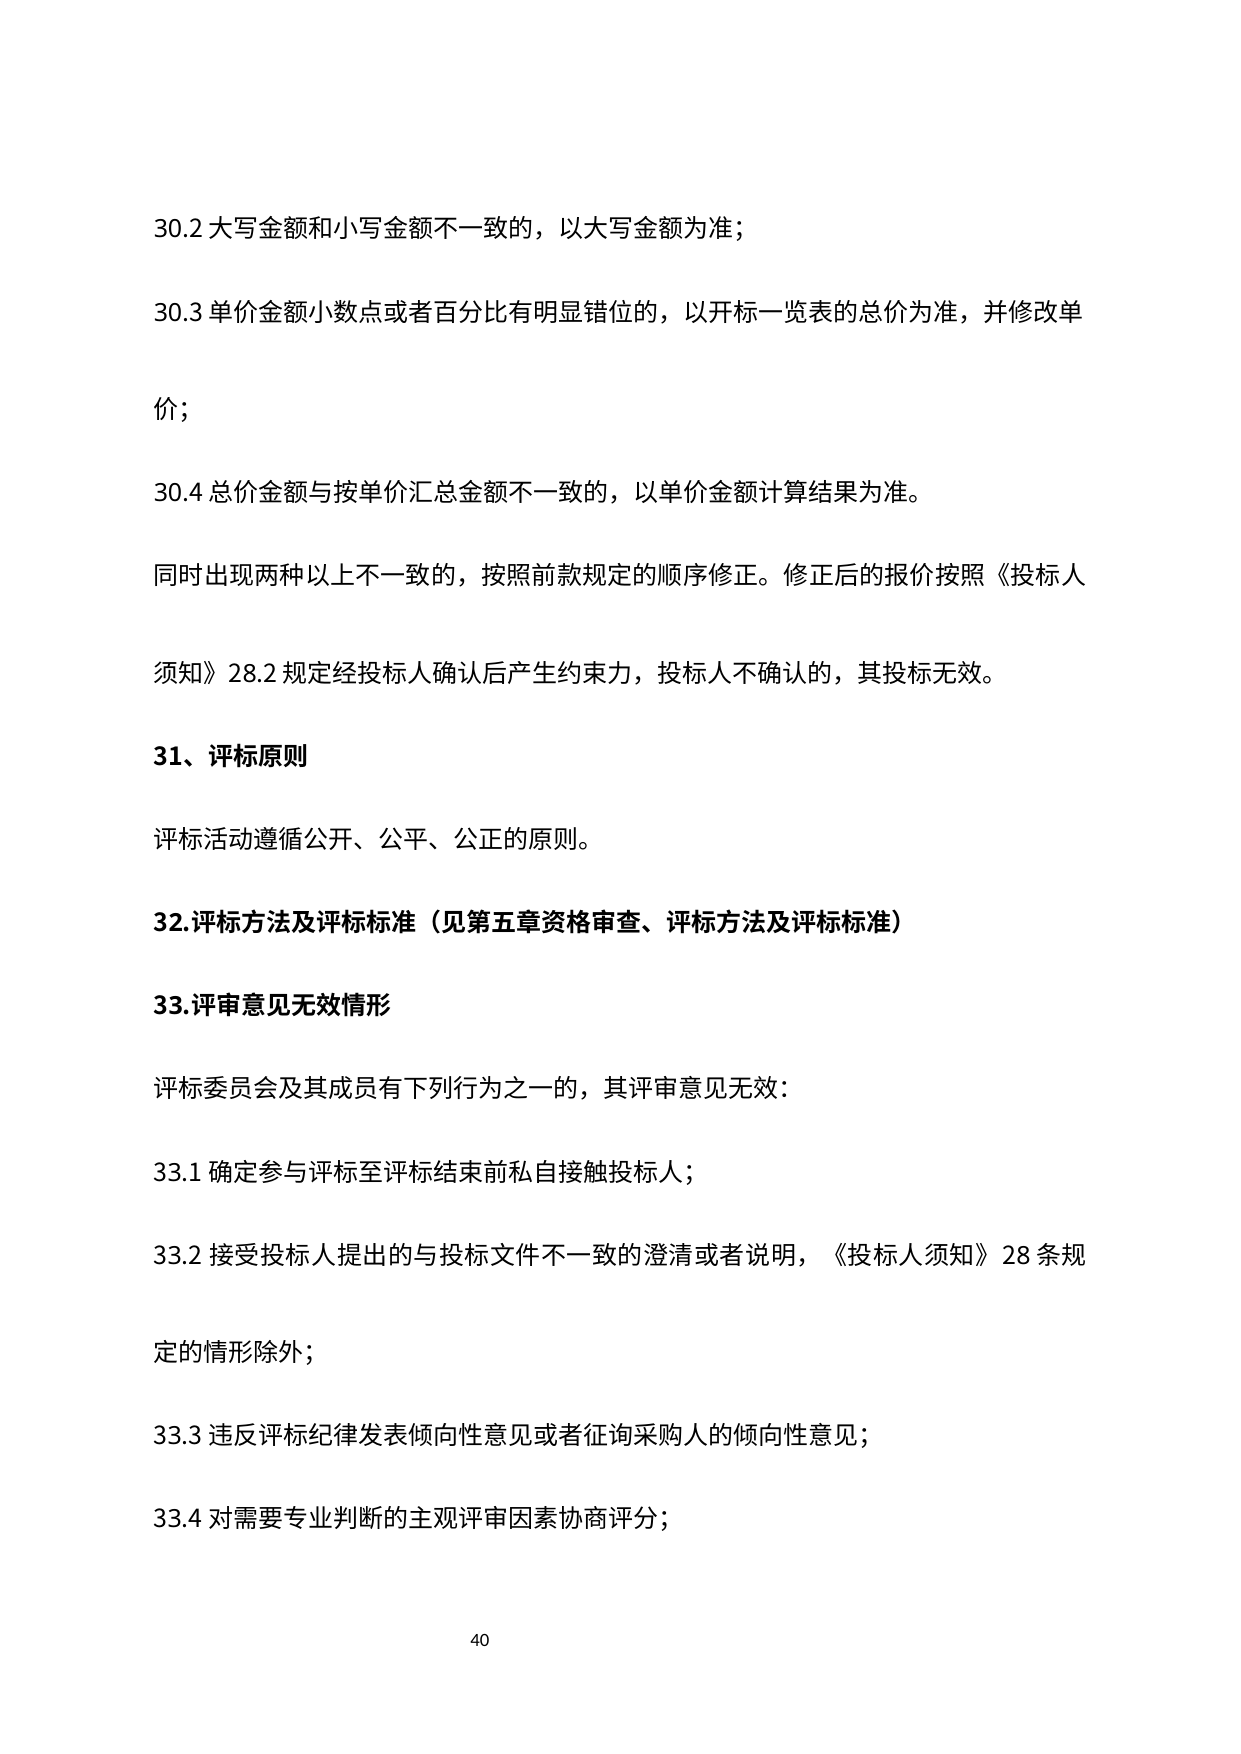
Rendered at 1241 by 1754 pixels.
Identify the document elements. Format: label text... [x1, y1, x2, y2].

text 32.评标方法及评标标准（见第五章资格审查、评标方法及评标标准） [153, 888, 1087, 953]
text 30.4 总价金额与按单价汇总金额不一致的，以单价金额计算结果为准。 [153, 458, 1087, 523]
text 30.2 大写金额和小写金额不一致的，以大写金额为准； [153, 194, 1087, 259]
text 30.3 单价金额小数点或者百分比有明显错位的，以开标一览表的总价为准，并修改单价； [153, 278, 1087, 440]
text 33.2 接受投标人提出的与投标文件不一致的澄清或者说明，《投标人须知》28条规定的情形除外； [153, 1221, 1087, 1383]
text 评标委员会及其成员有下列行为之一的，其评审意见无效： [153, 1054, 1087, 1119]
text 31、评标原则 [153, 722, 1087, 787]
text 评标活动遵循公开、公平、公正的原则。 [153, 805, 1087, 870]
text 33.4 对需要专业判断的主观评审因素协商评分； [153, 1484, 1087, 1549]
text 33.3 违反评标纪律发表倾向性意见或者征询采购人的倾向性意见； [153, 1401, 1087, 1466]
text 33.1 确定参与评标至评标结束前私自接触投标人； [153, 1138, 1087, 1203]
text 33.评审意见无效情形 [153, 971, 1087, 1036]
text 同时出现两种以上不一致的，按照前款规定的顺序修正。修正后的报价按照《投标人须知》28.2规定经投标人确认后产生约束力，投标人不确认的，其投标无效。 [153, 541, 1087, 704]
